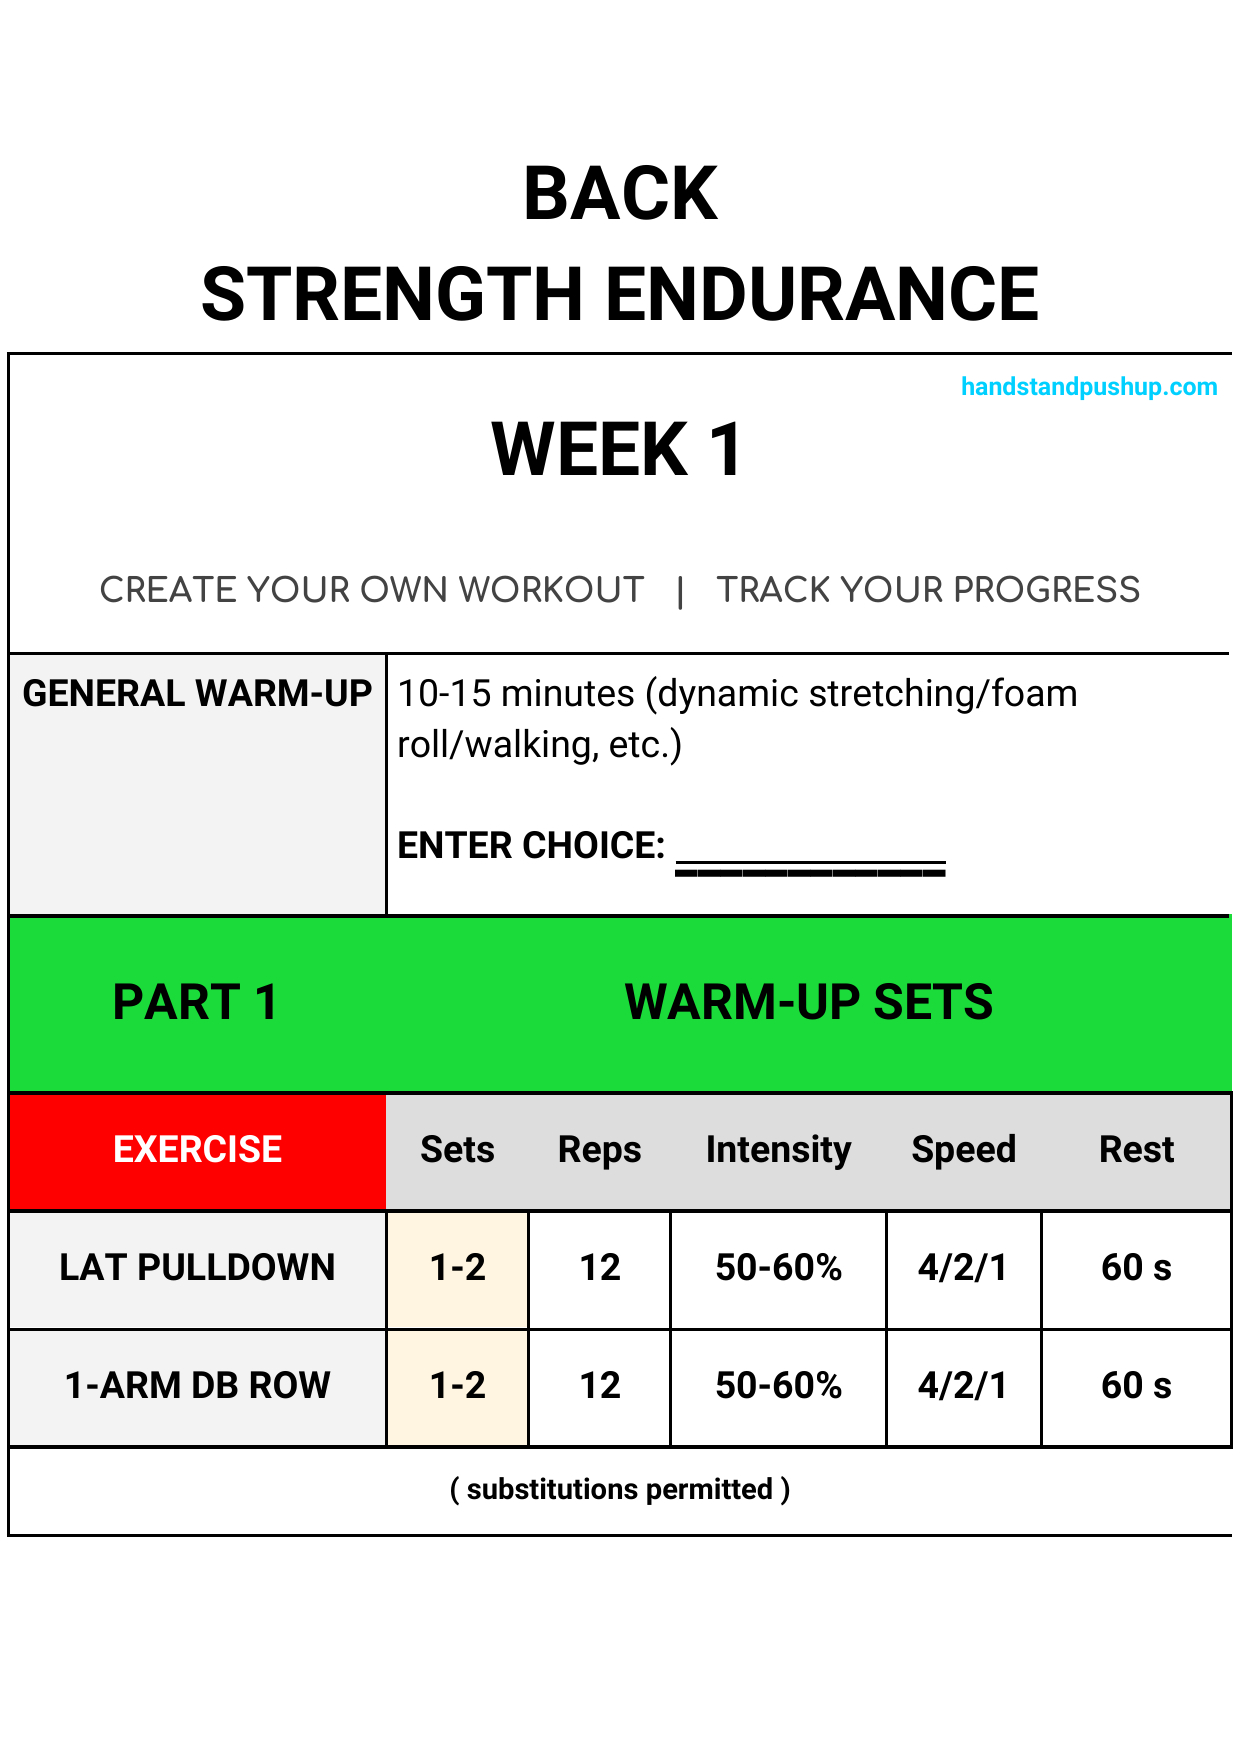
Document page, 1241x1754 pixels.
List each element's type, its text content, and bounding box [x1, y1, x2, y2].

table_cell 4/2/1 [888, 1331, 1040, 1445]
table_cell Reps [529, 1095, 671, 1209]
table_cell 1-2 [388, 1331, 527, 1445]
table_cell 1-ARM DB ROW [10, 1331, 385, 1445]
table_cell 1-2 [388, 1213, 527, 1327]
table_cell 10-15 minutes (dynamic stretching/foam roll/walking, etc.) ENTER CHOICE: ▁▁▁▁▁▁▁▁▁▁▁▁ [388, 652, 1232, 914]
table_cell ( substitutions permitted ) [10, 1449, 1232, 1534]
table_cell Speed [886, 1095, 1041, 1209]
table_cell 12 [530, 1331, 669, 1445]
table_cell Rest [1041, 1095, 1230, 1209]
table_cell 60 s [1043, 1331, 1230, 1445]
table_cell 50-60% [672, 1331, 885, 1445]
table_cell 50-60% [672, 1213, 885, 1327]
table_cell LAT PULLDOWN [10, 1213, 385, 1327]
table_cell GENERAL WARM-UP [10, 655, 385, 914]
table_cell Sets [386, 1095, 529, 1209]
text STRENGTH ENDURANCE [150, 251, 1090, 339]
table_cell 4/2/1 [888, 1213, 1040, 1327]
table_cell Intensity [671, 1095, 886, 1209]
table_cell EXERCISE [10, 1095, 386, 1209]
table_cell 12 [530, 1213, 669, 1327]
table_cell PART 1 [10, 918, 386, 1091]
table_header handstandpushup.com . WEEK 1 CREATE YOUR OWN WORKOUT | TRACK YOUR PROGRESS [10, 355, 1232, 652]
table_cell WARM-UP SETS [386, 914, 1232, 1091]
text BACK [150, 150, 1090, 238]
table_cell 60 s [1043, 1213, 1230, 1327]
